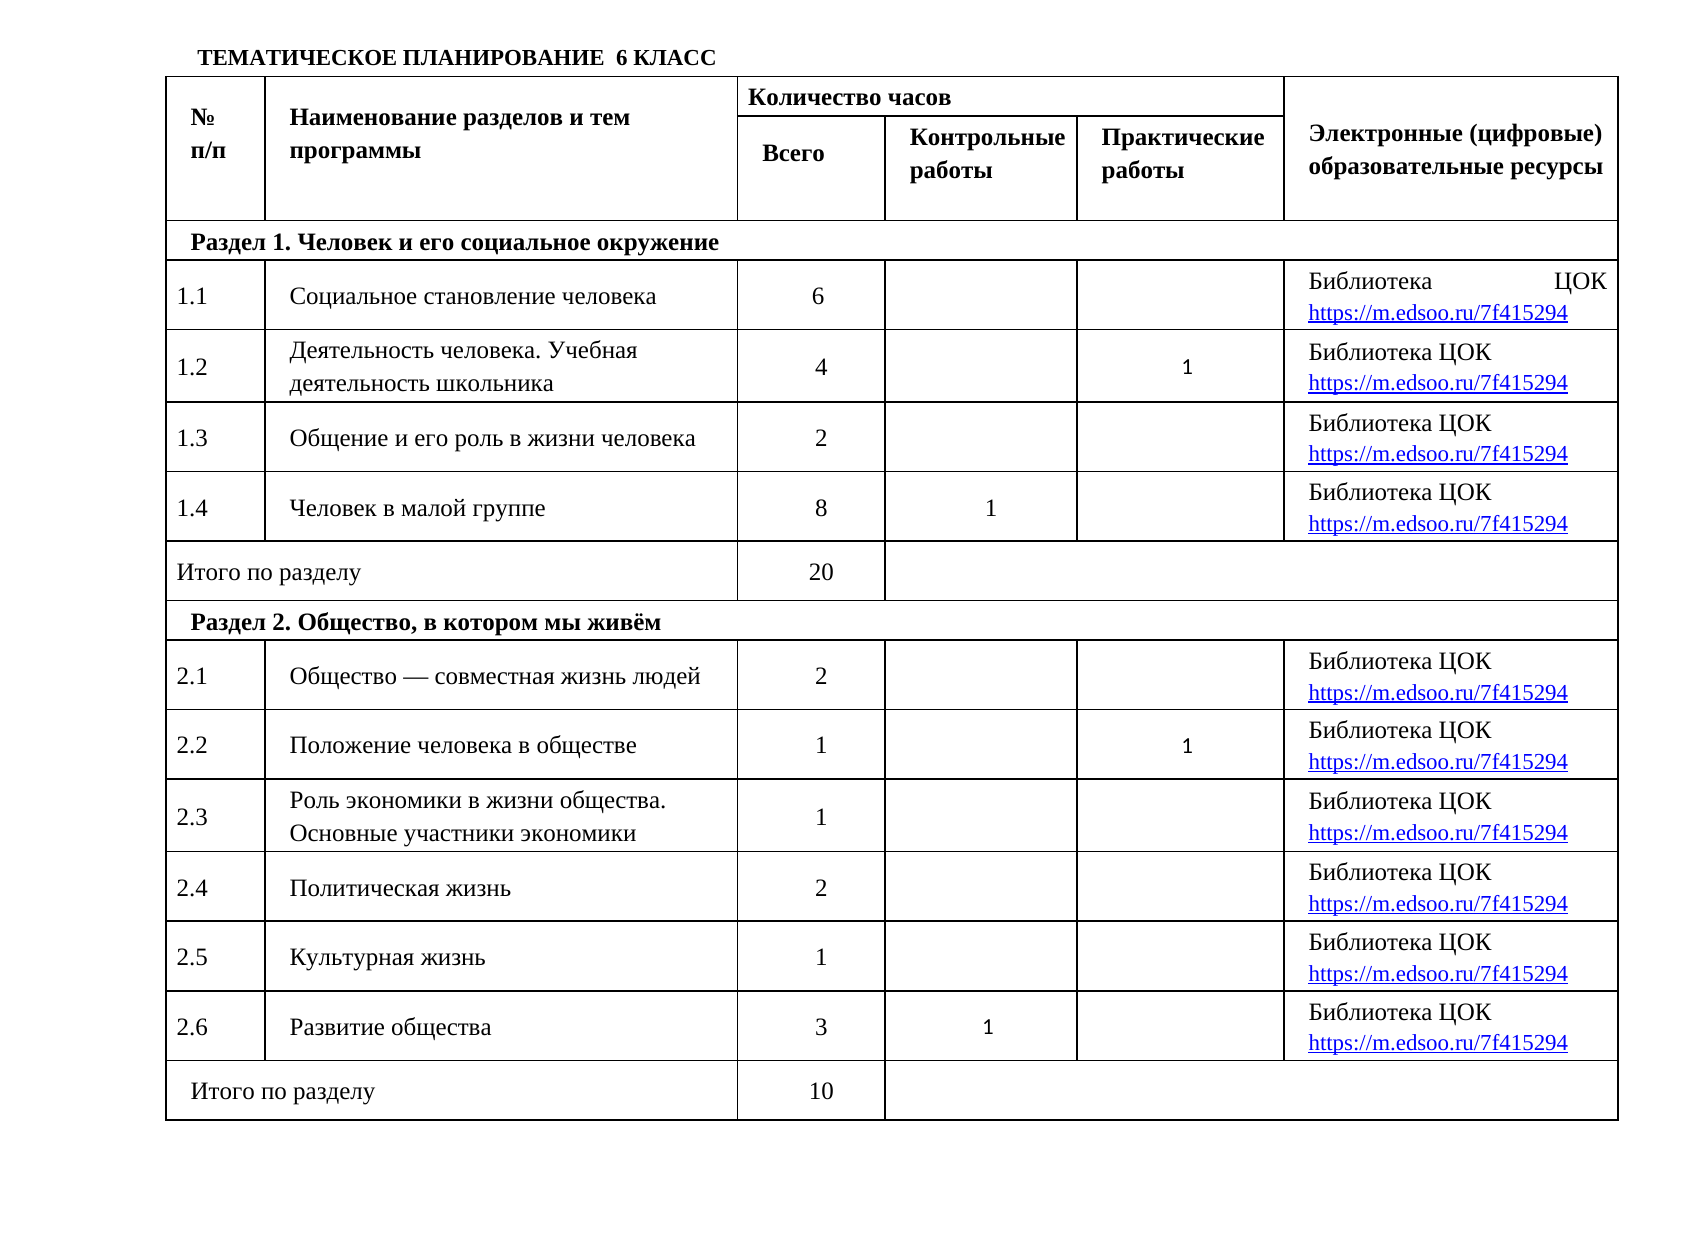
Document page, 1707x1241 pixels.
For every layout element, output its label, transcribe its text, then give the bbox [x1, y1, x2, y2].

table_cell 1 [1078, 710, 1283, 778]
table_cell Раздел 2. Общество, в котором мы живём [167, 601, 1617, 639]
table_cell Практические работы [1078, 117, 1283, 220]
table_cell Библиотека ЦОК https://m.edsoo.ru/7f415294 [1285, 852, 1617, 920]
table_cell 1 [886, 992, 1076, 1059]
table_cell [1078, 403, 1283, 471]
table_cell Человек в малой группе [266, 472, 737, 540]
table_cell [886, 852, 1076, 920]
table_cell Социальное становление человека [266, 261, 737, 329]
table_cell 2.3 [167, 780, 264, 851]
table_cell Библиотека ЦОК https://m.edsoo.ru/7f415294 [1285, 330, 1617, 401]
table_cell [1078, 780, 1283, 851]
table_cell [886, 1061, 1617, 1119]
table_cell Роль экономики в жизни общества. Основные участники экономики [266, 780, 737, 851]
table_cell 1 [1078, 330, 1283, 401]
table_cell 10 [738, 1061, 884, 1119]
table_cell Деятельность человека. Учебная деятельность школьника [266, 330, 737, 401]
table_cell 2 [738, 403, 884, 471]
table_cell 1.3 [167, 403, 264, 471]
table_cell Всего [738, 117, 884, 220]
table_cell Библиотека ЦОК https://m.edsoo.ru/7f415294 [1285, 472, 1617, 540]
table_cell Библиотека ЦОК https://m.edsoo.ru/7f415294 [1285, 641, 1617, 709]
table_cell 1 [738, 780, 884, 851]
table_cell 1.1 [167, 261, 264, 329]
table_cell Общение и его роль в жизни человека [266, 403, 737, 471]
table_cell [886, 330, 1076, 401]
table_cell [1078, 852, 1283, 920]
table_header Наименование разделов и тем программы [266, 77, 737, 220]
table_cell [1078, 641, 1283, 709]
text ТЕМАТИЧЕСКОЕ ПЛАНИРОВАНИЕ 6 КЛАСС [190, 44, 1618, 71]
table_cell [886, 403, 1076, 471]
table_cell Библиотека ЦОК https://m.edsoo.ru/7f415294 [1285, 992, 1617, 1059]
table_cell [886, 710, 1076, 778]
table_cell 1 [886, 472, 1076, 540]
table_cell Политическая жизнь [266, 852, 737, 920]
table_cell Библиотека ЦОК https://m.edsoo.ru/7f415294 [1285, 710, 1617, 778]
table_cell 2 [738, 852, 884, 920]
table_cell 2.6 [167, 992, 264, 1059]
table_cell 1 [738, 710, 884, 778]
table_cell Итого по разделу [167, 1061, 737, 1119]
table_cell [1078, 261, 1283, 329]
table_cell 2.4 [167, 852, 264, 920]
table_cell Библиотека ЦОК https://m.edsoo.ru/7f415294 [1285, 261, 1617, 329]
table_cell Положение человека в обществе [266, 710, 737, 778]
table_cell Раздел 1. Человек и его социальное окружение [167, 221, 1617, 259]
table_cell 2 [738, 641, 884, 709]
table_cell Контрольные работы [886, 117, 1076, 220]
table_cell Библиотека ЦОК https://m.edsoo.ru/7f415294 [1285, 403, 1617, 471]
table_cell 4 [738, 330, 884, 401]
table_cell Библиотека ЦОК https://m.edsoo.ru/7f415294 [1285, 922, 1617, 990]
table_cell Итого по разделу [167, 542, 737, 600]
table_cell [1078, 992, 1283, 1059]
table_cell 2.2 [167, 710, 264, 778]
table_cell Развитие общества [266, 992, 737, 1059]
table_cell 1 [738, 922, 884, 990]
table_cell 1.2 [167, 330, 264, 401]
table_cell 8 [738, 472, 884, 540]
table_cell 2.1 [167, 641, 264, 709]
table_header Электронные (цифровые) образовательные ресурсы [1285, 77, 1617, 220]
table_header Количество часов [738, 77, 1283, 115]
table_cell 1.4 [167, 472, 264, 540]
table_cell 2.5 [167, 922, 264, 990]
table_cell [886, 261, 1076, 329]
table_cell [886, 780, 1076, 851]
table_cell 3 [738, 992, 884, 1059]
table_cell [1078, 472, 1283, 540]
table_cell [1078, 922, 1283, 990]
table_cell [886, 641, 1076, 709]
table_cell Библиотека ЦОК https://m.edsoo.ru/7f415294 [1285, 780, 1617, 851]
table_cell Культурная жизнь [266, 922, 737, 990]
table_cell 6 [738, 261, 884, 329]
table_cell [886, 922, 1076, 990]
table_header № п/п [167, 77, 264, 220]
table_cell Общество — совместная жизнь людей [266, 641, 737, 709]
table_cell [886, 542, 1617, 600]
table_cell 20 [738, 542, 884, 600]
